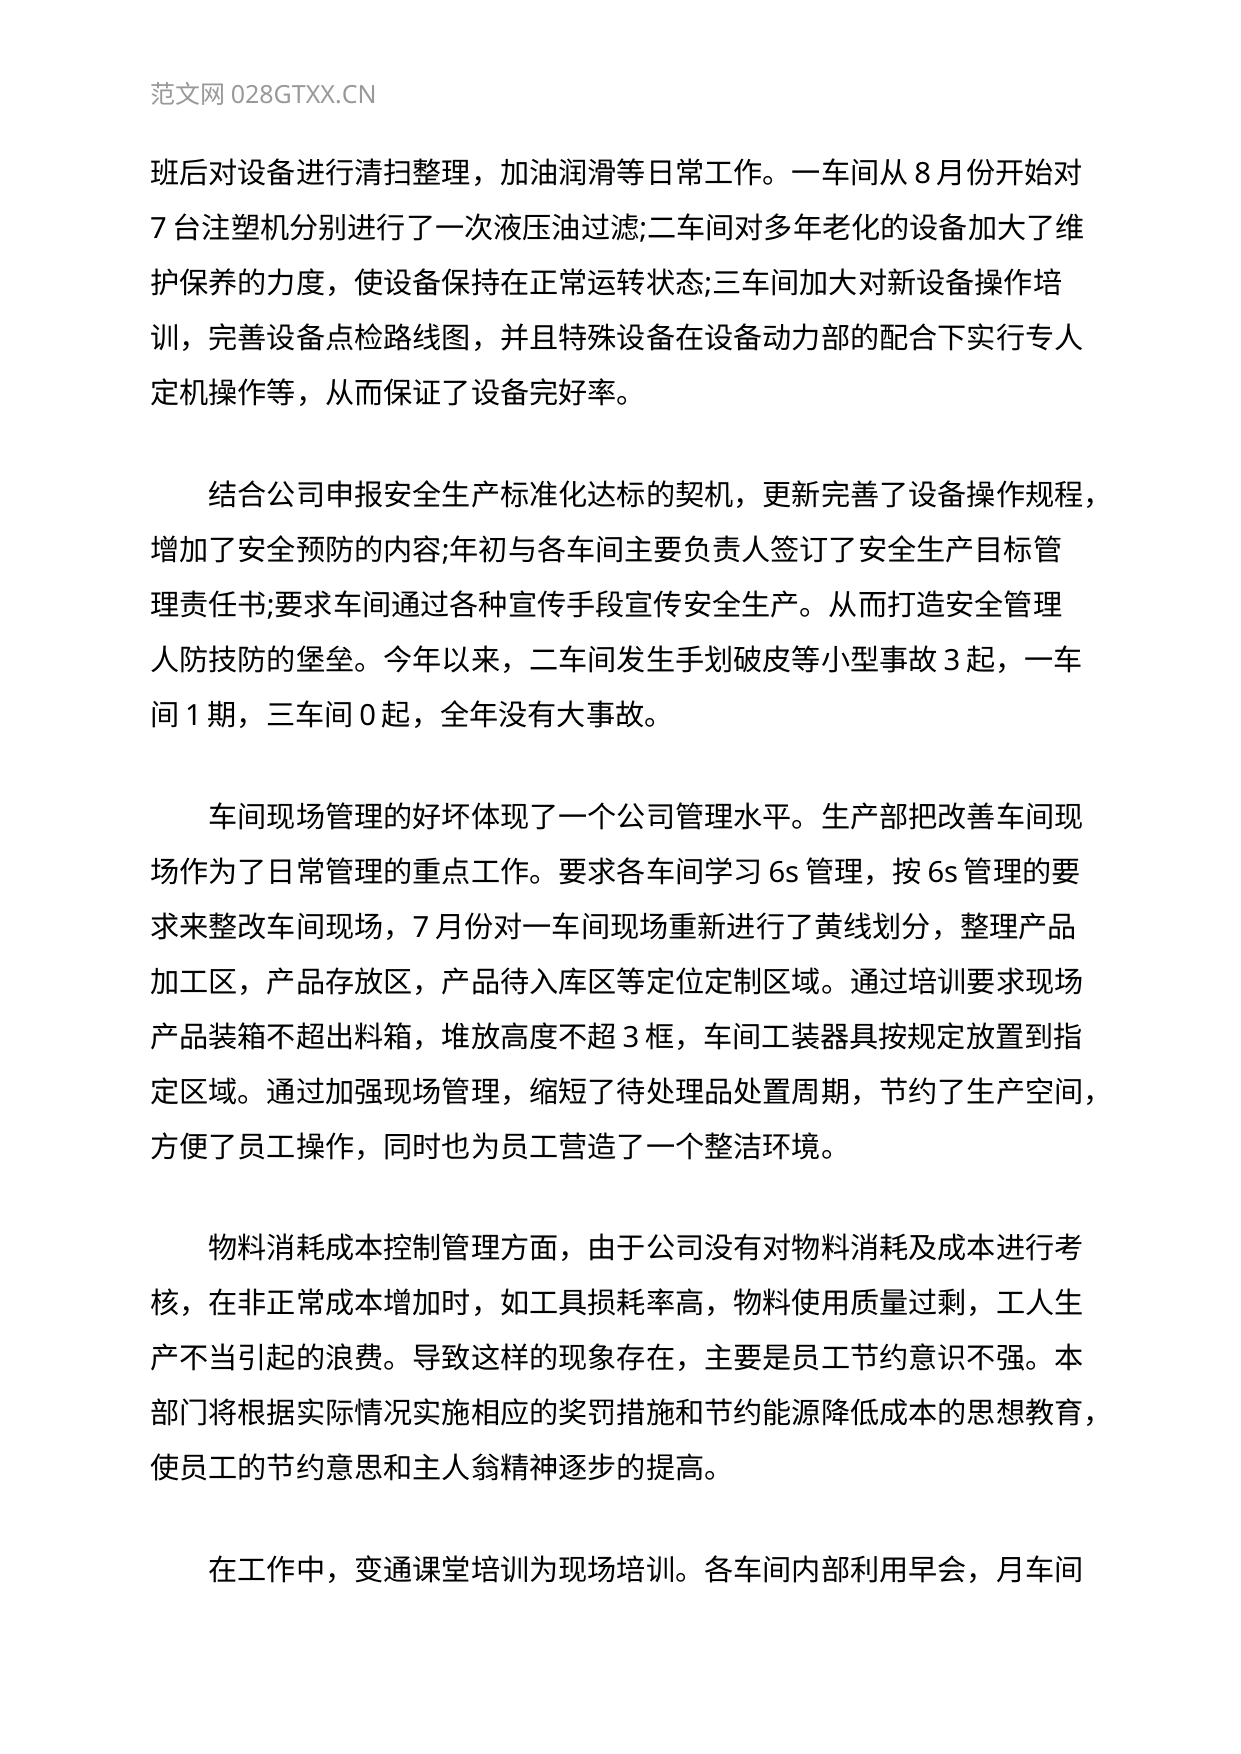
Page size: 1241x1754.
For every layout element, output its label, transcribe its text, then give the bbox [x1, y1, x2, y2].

text 结合公司申报安全生产标准化达标的契机，更新完善了设备操作规程，增加了安全预防的内容;年初与各车间主要负责人签订了安全生产目标管理责任书;要求车间通过各种宣传手段宣传安全生产。从而打造安全管理人防技防的堡垒。今年以来，二车间发生手划破皮等小型事故3起，一车间1期，三车间0起，全年没有大事故。 [150, 472, 1090, 734]
text 车间现场管理的好坏体现了一个公司管理水平。生产部把改善车间现场作为了日常管理的重点工作。要求各车间学习6s管理，按6s管理的要求来整改车间现场，7月份对一车间现场重新进行了黄线划分，整理产品加工区，产品存放区，产品待入库区等定位定制区域。通过培训要求现场产品装箱不超出料箱，堆放高度不超3框，车间工装器具按规定放置到指定区域。通过加强现场管理，缩短了待处理品处置周期，节约了生产空间，方便了员工操作，同时也为员工营造了一个整洁环境。 [150, 793, 1090, 1166]
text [150, 1546, 1090, 1589]
text 物料消耗成本控制管理方面，由于公司没有对物料消耗及成本进行考核，在非正常成本增加时，如工具损耗率高，物料使用质量过剩，工人生产不当引起的浪费。导致这样的现象存在，主要是员工节约意识不强。本部门将根据实际情况实施相应的奖罚措施和节约能源降低成本的思想教育，使员工的节约意思和主人翁精神逐步的提高。 [150, 1225, 1090, 1487]
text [150, 150, 1090, 412]
